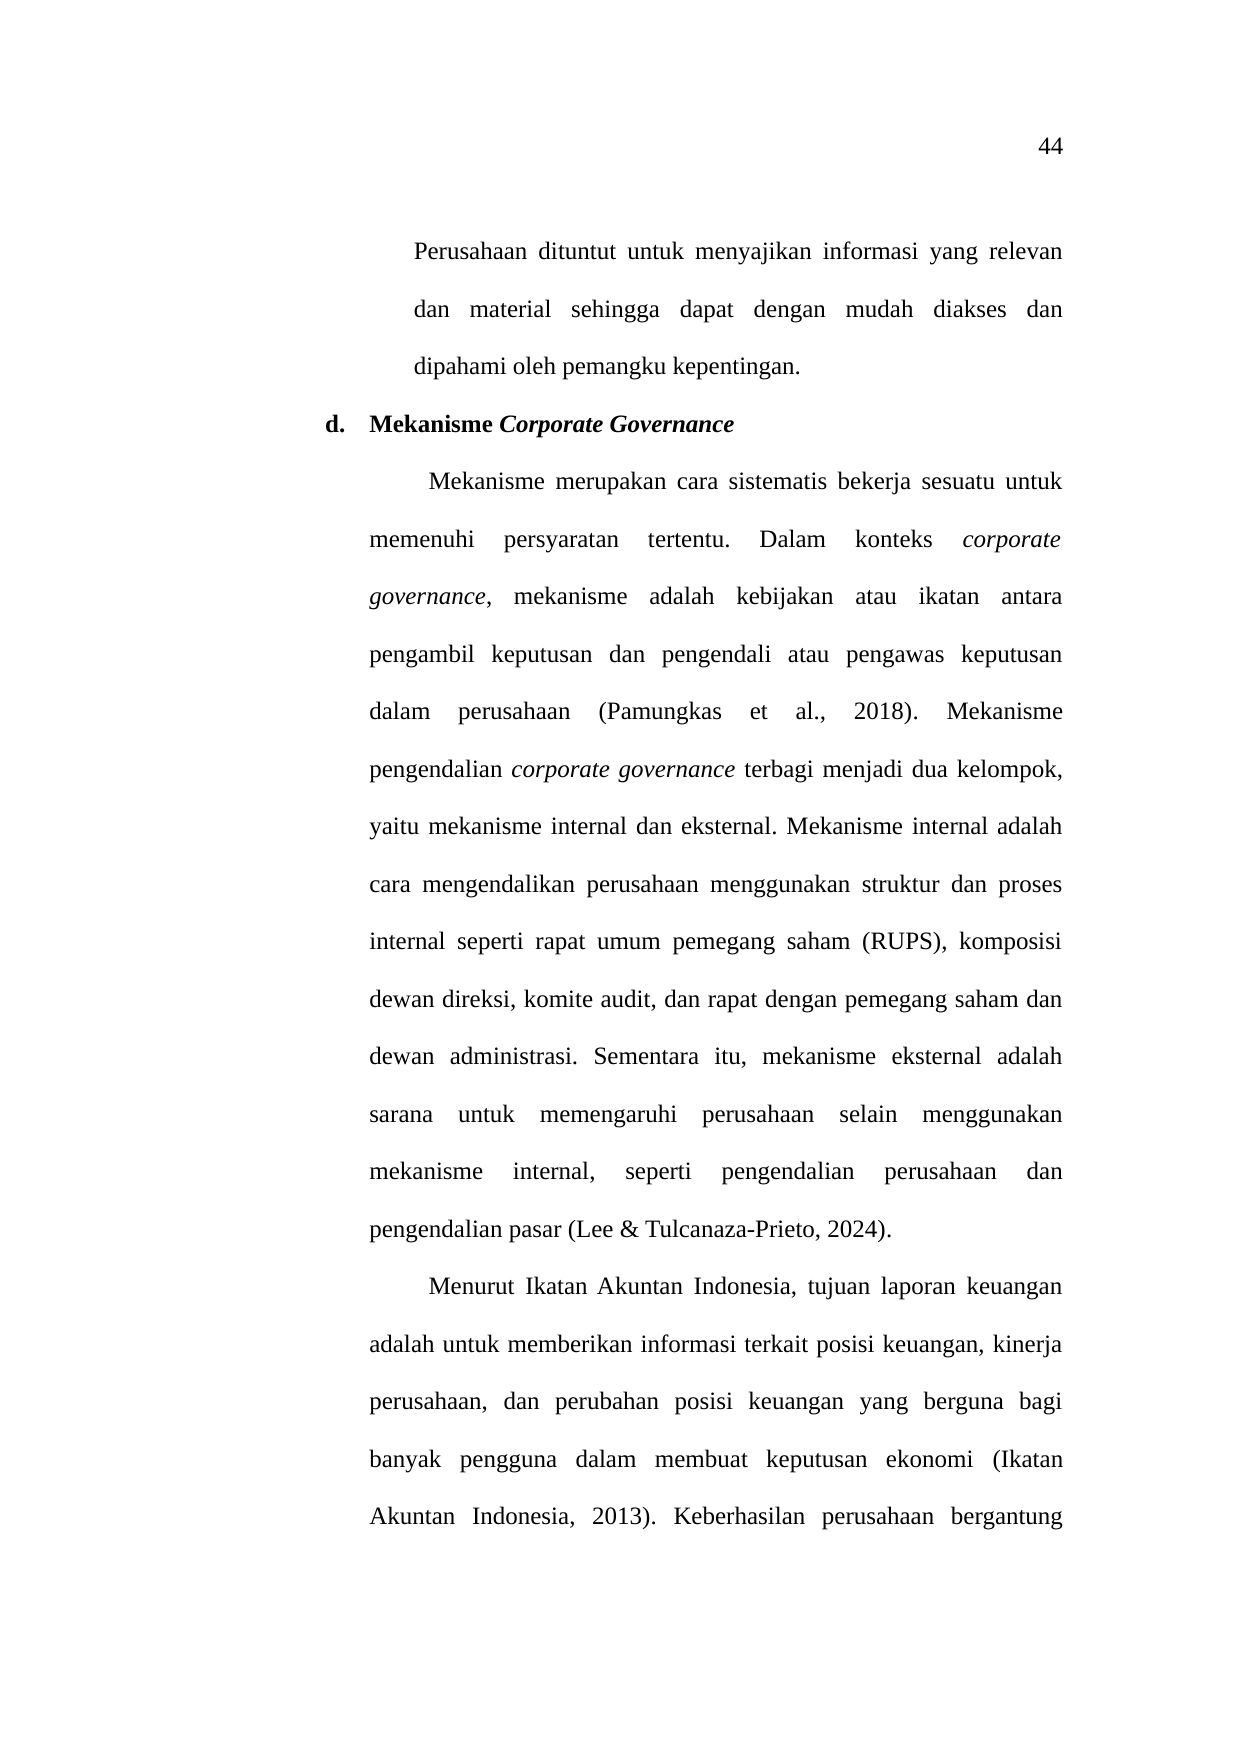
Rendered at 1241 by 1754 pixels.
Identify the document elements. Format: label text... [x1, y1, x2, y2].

list Perusahaan dituntut untuk menyajikan informasi yang relevan dan material sehingga dapat dengan mudah diakses dan dipahami oleh pemangku kepentingan. [413, 236, 1063, 380]
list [369, 1271, 1063, 1530]
list Mekanisme Corporate Governance [325, 409, 1063, 437]
list Mekanisme merupakan cara sistematis bekerja sesuatu untuk memenuhi persyaratan tertentu. Dalam konteks corporate governance, mekanisme adalah kebijakan atau ikatan antara pengambil keputusan dan pengendali atau pengawas keputusan dalam perusahaan . Mekanisme pengendalian corporate governance terbagi menjadi dua kelompok, yaitu mekanisme internal dan eksternal. Mekanisme internal adalah cara mengendalikan perusahaan menggunakan struktur dan proses internal seperti rapat umum pemegang saham (RUPS), komposisi dewan direksi, komite audit, dan rapat dengan pemegang saham dan dewan administrasi. Sementara itu, mekanisme eksternal adalah sarana untuk memengaruhi perusahaan selain menggunakan mekanisme internal, seperti pengendalian perusahaan dan pengendalian pasar . [369, 466, 1063, 1242]
